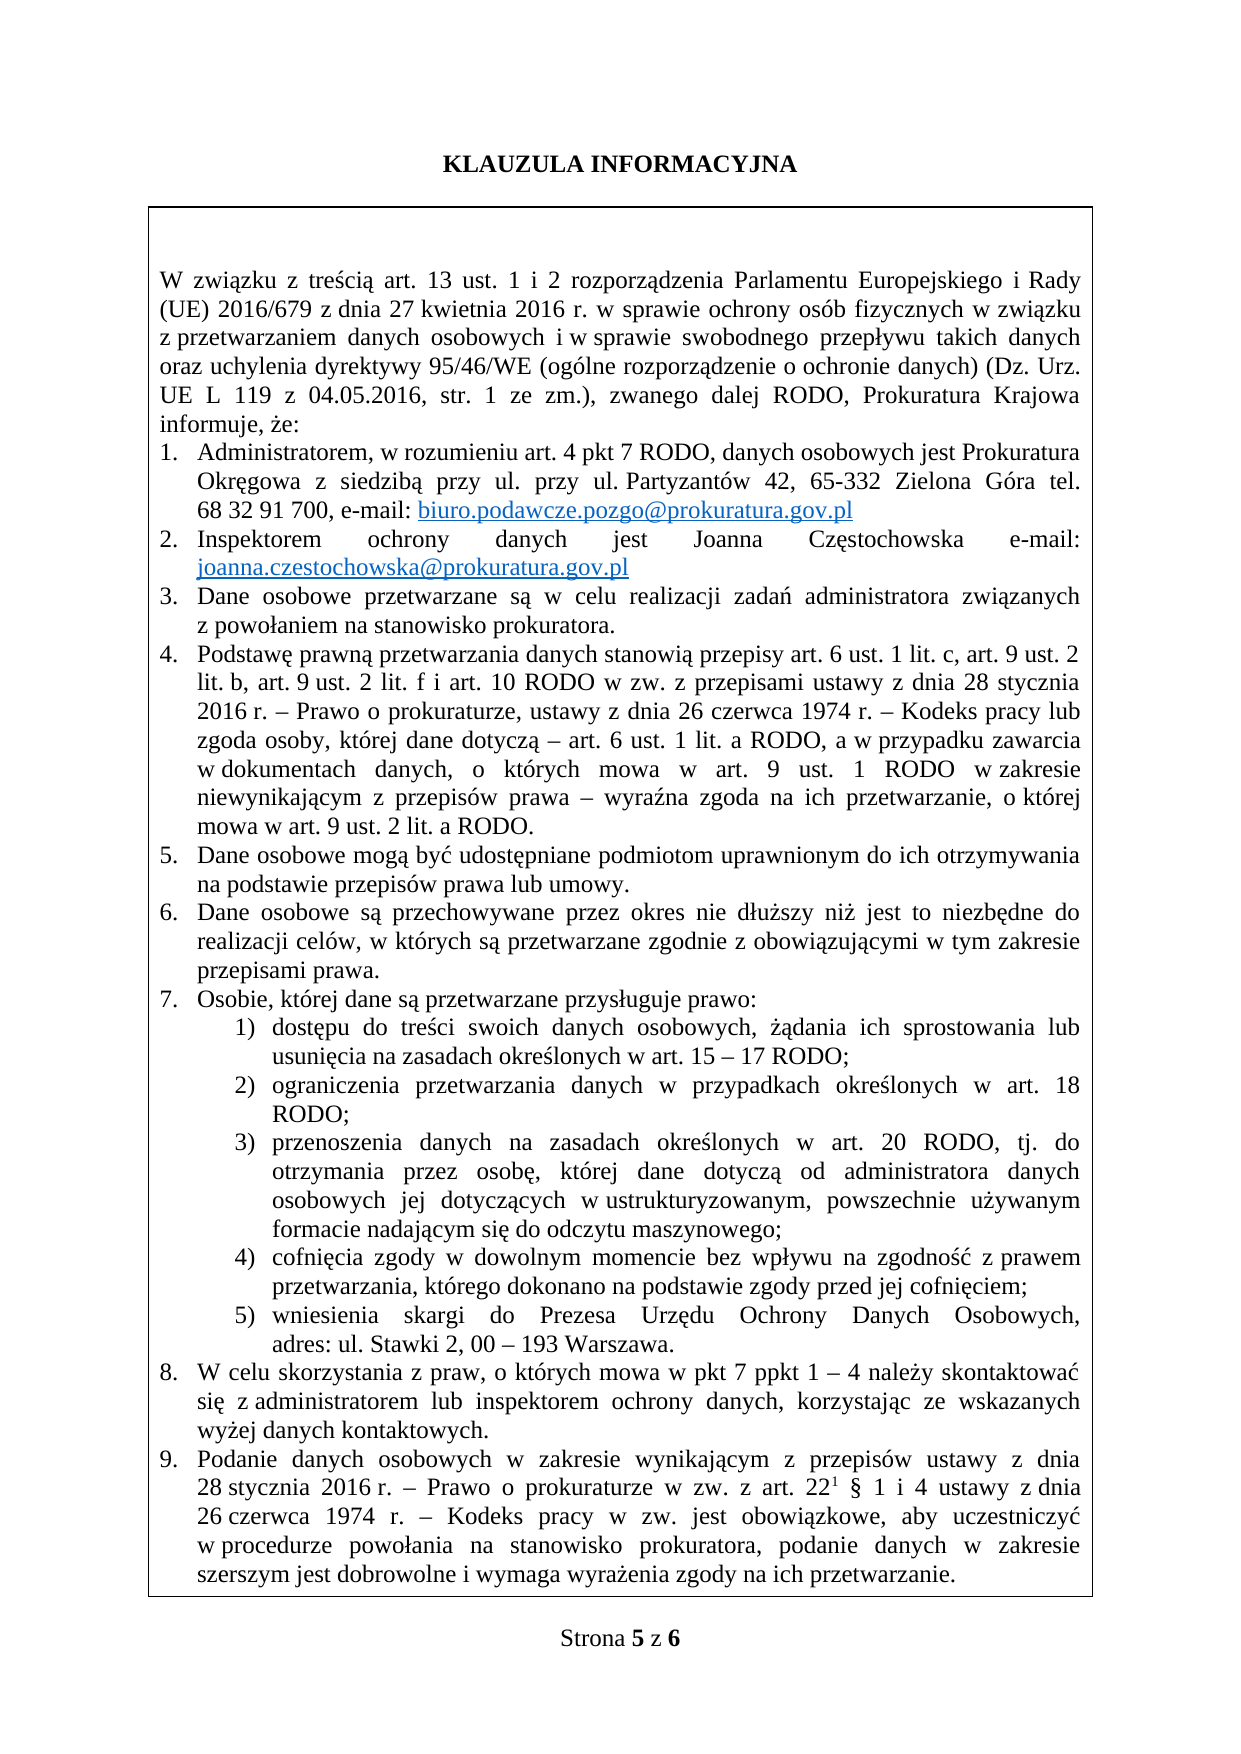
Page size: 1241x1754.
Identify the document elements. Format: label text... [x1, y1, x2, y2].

text KLAUZULA INFORMACYJNA [148, 149, 1093, 178]
table_header W związku z treścią art. 13 ust. 1 i 2 rozporządzenia Parlamentu Europejskiego i Rady (UE) 2016/679 z dnia 27 kwietnia 2016 r. w sprawie ochrony osób fizycznych w związku z przetwarzaniem danych osobowych i w sprawie swobodnego przepływu takich danych oraz uchylenia dyrektywy 95/46/WE (ogólne rozporządzenie o ochronie danych) (Dz. Urz. UE L 119 z 04.05.2016, str. 1 ze zm.), zwanego dalej RODO, Prokuratura Krajowa informuje, że: Administratorem, w rozumieniu art. 4 pkt 7 RODO, danych osobowych jest Prokuratura Okręgowa z siedzibą przy ul. przy ul. Partyzantów 42, 65-332 Zielona Góra tel. 68 32 91 700, e-mail: biuro.podawcze.pozgo@prokuratura.gov.pl Inspektorem ochrony danych jest Joanna Częstochowska e-mail: joanna.czestochowska@prokuratura.gov.pl Dane osobowe przetwarzane są w celu realizacji zadań administratora związanych z powołaniem na stanowisko prokuratora. Podstawę prawną przetwarzania danych stanowią przepisy art. 6 ust. 1 lit. c, art. 9 ust. 2 lit. b, art. 9 ust. 2 lit. f i art. 10 RODO w zw. z przepisami ustawy z dnia 28 stycznia 2016 r. – Prawo o prokuraturze, ustawy z dnia 26 czerwca 1974 r. – Kodeks pracy lub zgoda osoby, której dane dotyczą – art. 6 ust. 1 lit. a RODO, a w przypadku zawarcia w dokumentach danych, o których mowa w art. 9 ust. 1 RODO w zakresie niewynikającym z przepisów prawa – wyraźna zgoda na ich przetwarzanie, o której mowa w art. 9 ust. 2 lit. a RODO. Dane osobowe mogą być udostępniane podmiotom uprawnionym do ich otrzymywania na podstawie przepisów prawa lub umowy. Dane osobowe są przechowywane przez okres nie dłuższy niż jest to niezbędne do realizacji celów, w których są przetwarzane zgodnie z obowiązującymi w tym zakresie przepisami prawa. Osobie, której dane są przetwarzane przysługuje prawo: dostępu do treści swoich danych osobowych, żądania ich sprostowania lub usunięcia na zasadach określonych w art. 15 – 17 RODO; ograniczenia przetwarzania danych w przypadkach określonych w art. 18 RODO; przenoszenia danych na zasadach określonych w art. 20 RODO, tj. do otrzymania przez osobę, której dane dotyczą od administratora danych osobowych jej dotyczących w ustrukturyzowanym, powszechnie używanym formacie nadającym się do odczytu maszynowego; cofnięcia zgody w dowolnym momencie bez wpływu na zgodność z prawem przetwarzania, którego dokonano na podstawie zgody przed jej cofnięciem; wniesienia skargi do Prezesa Urzędu Ochrony Danych Osobowych, adres: ul. Stawki 2, 00 – 193 Warszawa. W celu skorzystania z praw, o których mowa w pkt 7 ppkt 1 – 4 należy skontaktować się z administratorem lub inspektorem ochrony danych, korzystając ze wskazanych wyżej danych kontaktowych. Podanie danych osobowych w zakresie wynikającym z przepisów ustawy z dnia 28 stycznia 2016 r. – Prawo o prokuraturze w zw. z art. 221 § 1 i 4 ustawy z dnia 26 czerwca 1974 r. – Kodeks pracy w zw. jest obowiązkowe, aby uczestniczyć w procedurze powołania na stanowisko prokuratora, podanie danych w zakresie szerszym jest dobrowolne i wymaga wyrażenia zgody na ich przetwarzanie. [149, 208, 1092, 1596]
